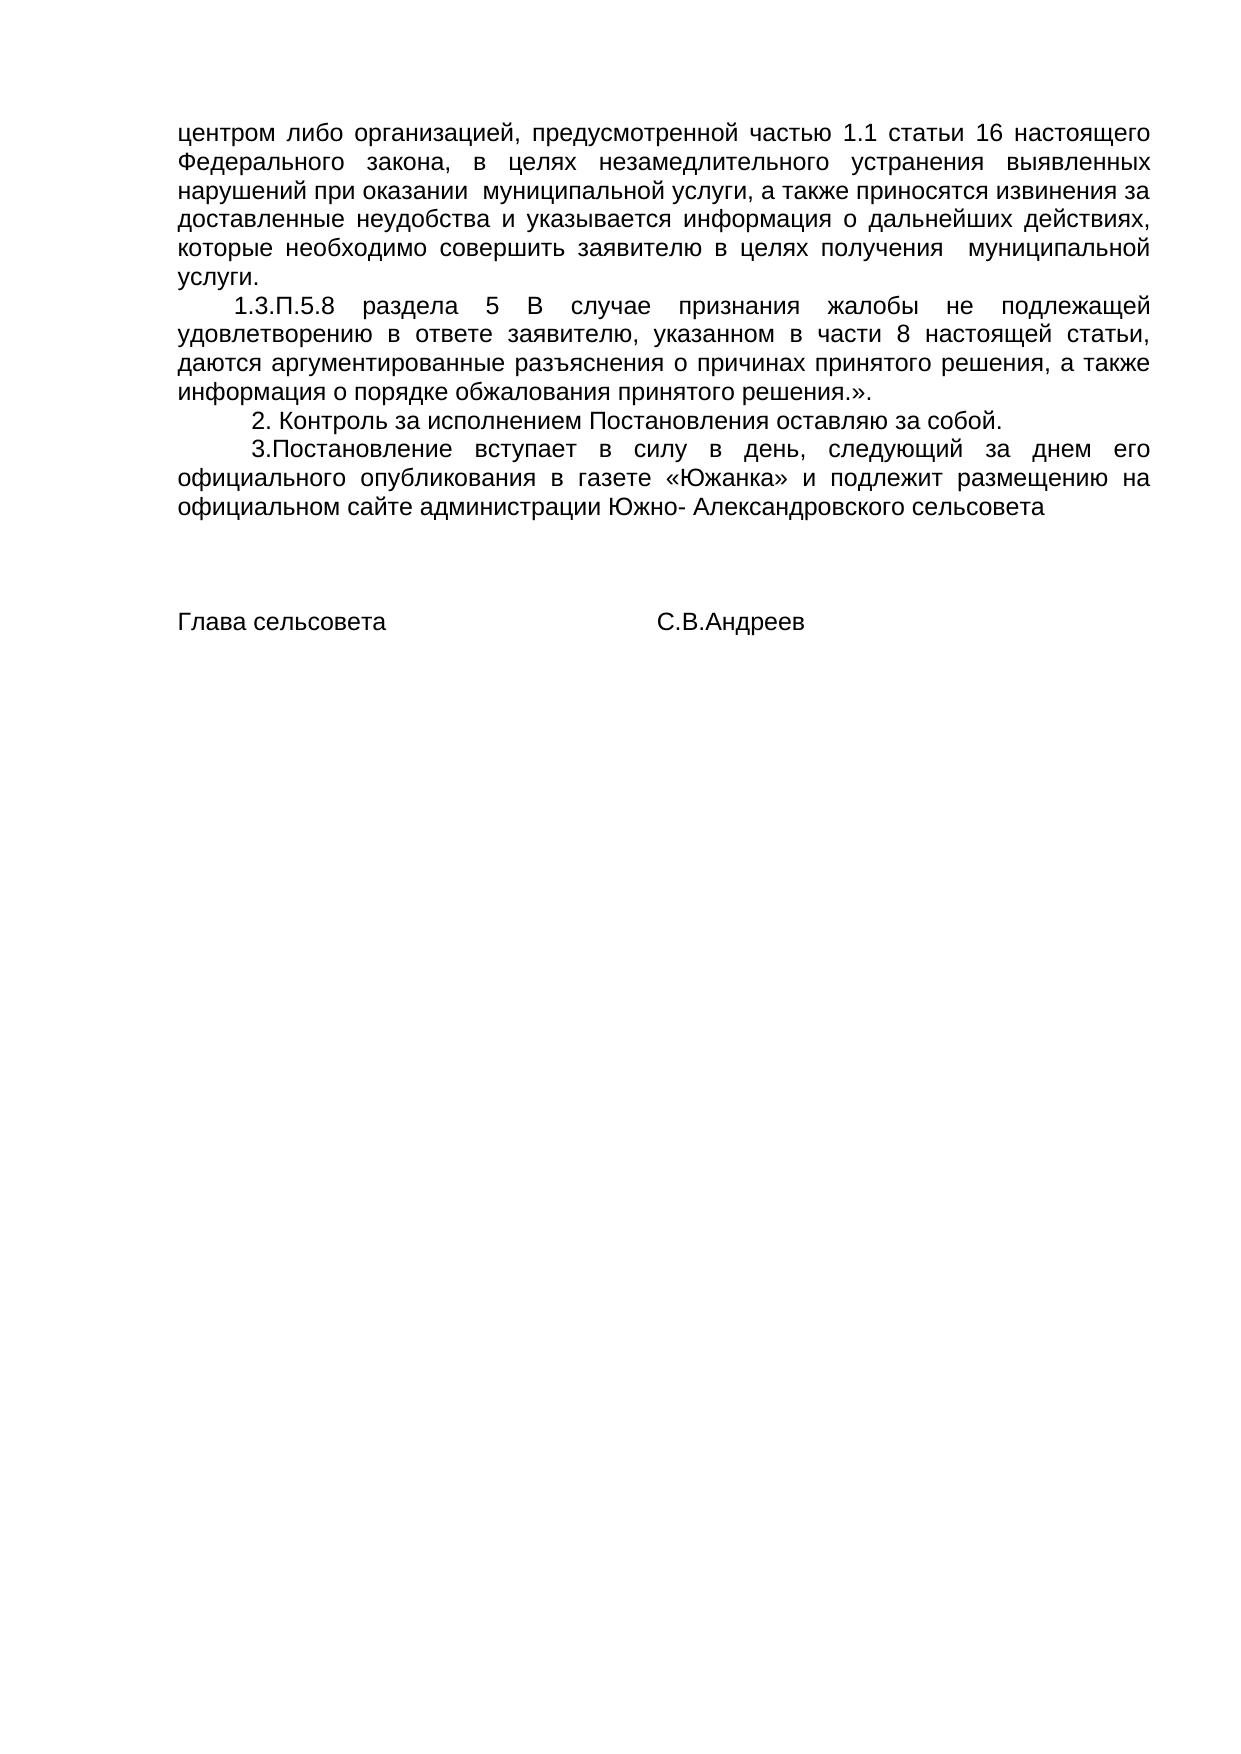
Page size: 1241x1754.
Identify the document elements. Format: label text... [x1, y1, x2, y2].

text 2. Контроль за исполнением Постановления оставляю за собой. [177, 406, 1152, 434]
text Глава сельсовета С.В.Андреев [177, 607, 1152, 636]
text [177, 118, 1152, 291]
text 3.Постановление вступает в силу в день, следующий за днем его официального опубликования в газете «Южанка» и подлежит размещению на официальном сайте администрации Южно- Александровского сельсовета [177, 434, 1152, 521]
text 1.3.П.5.8 раздела 5 В случае признания жалобы не подлежащей удовлетворению в ответе заявителю, указанном в части 8 настоящей статьи, даются аргументированные разъяснения о причинах принятого решения, а также информация о порядке обжалования принятого решения.». [177, 291, 1152, 406]
